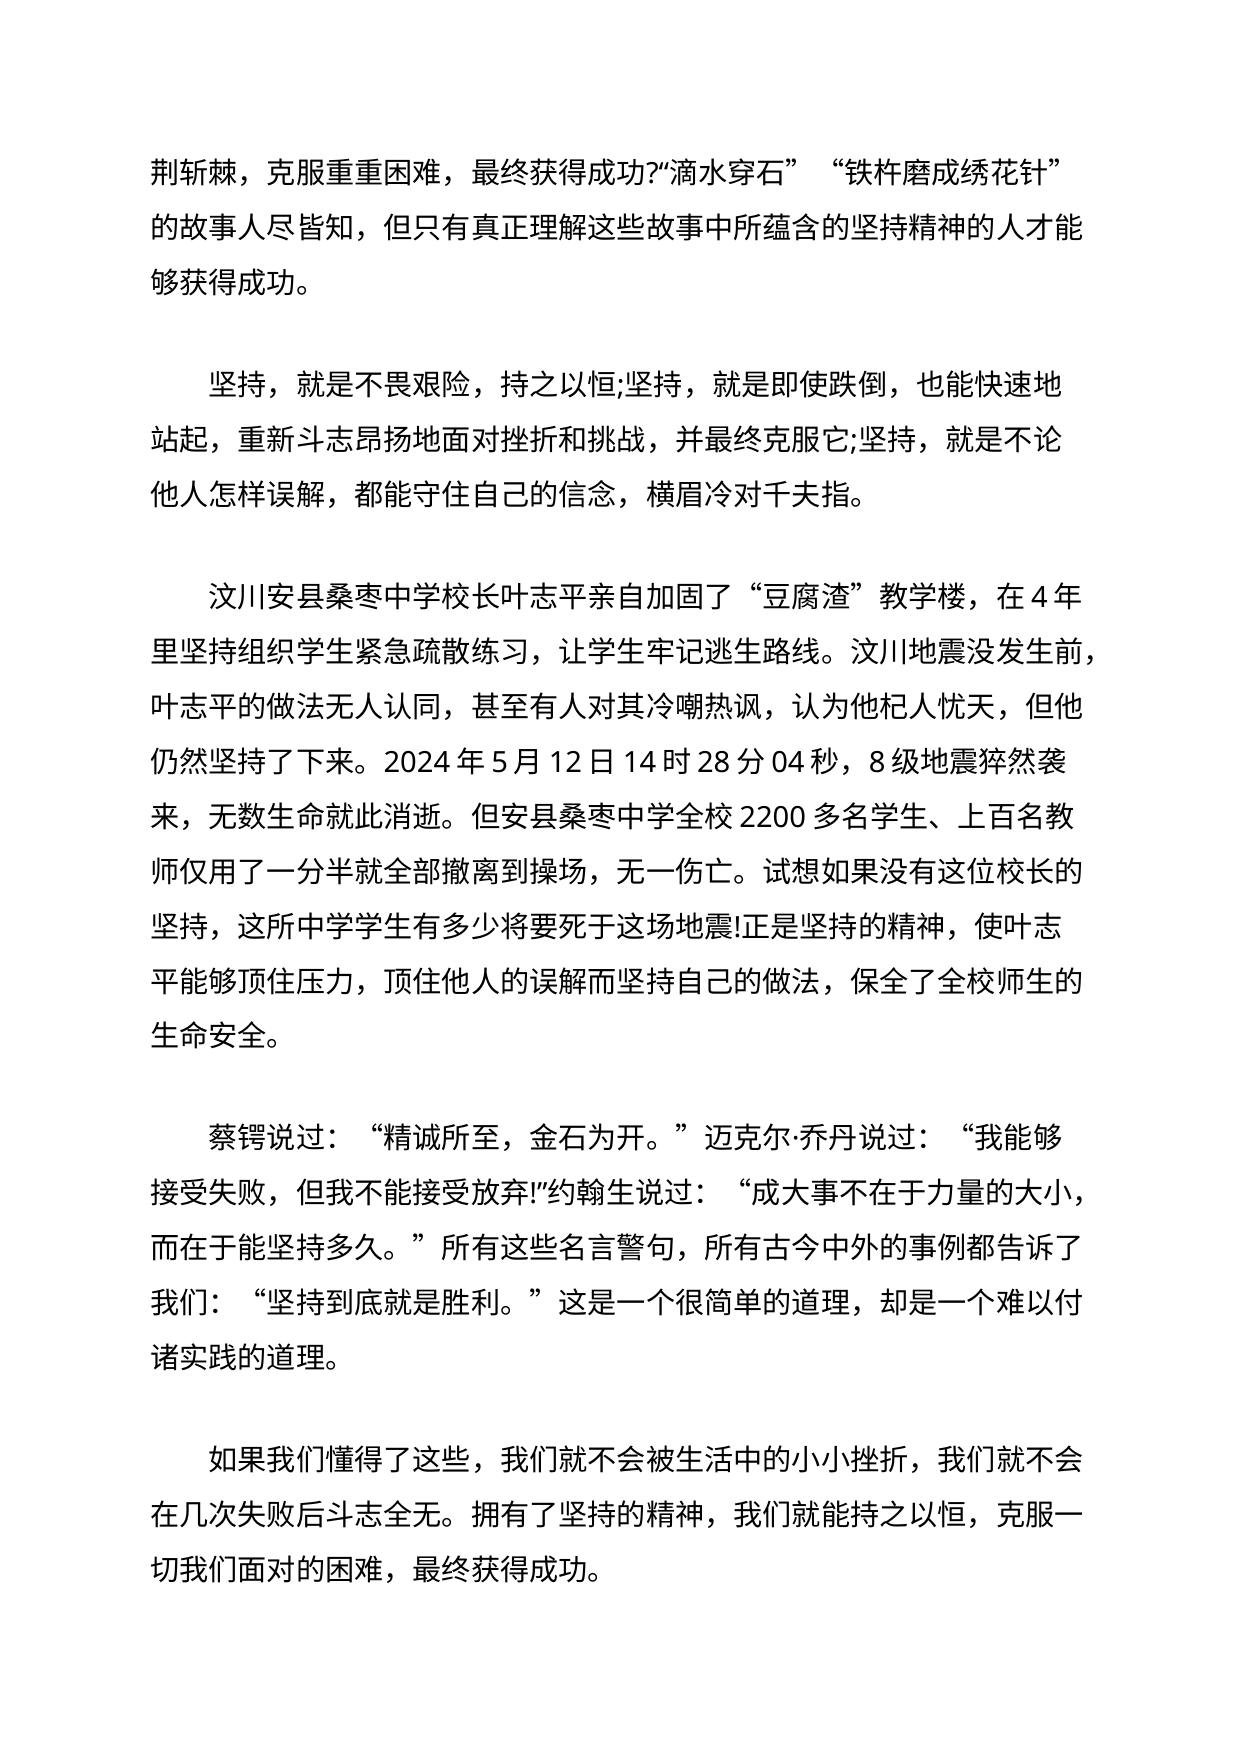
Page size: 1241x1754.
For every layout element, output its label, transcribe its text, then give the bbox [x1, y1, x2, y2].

text 坚持，就是不畏艰险，持之以恒;坚持，就是即使跌倒，也能快速地站起，重新斗志昂扬地面对挫折和挑战，并最终克服它;坚持，就是不论他人怎样误解，都能守住自己的信念，横眉冷对千夫指。 [150, 362, 1090, 514]
text 汶川安县桑枣中学校长叶志平亲自加固了“豆腐渣”教学楼，在4年里坚持组织学生紧急疏散练习，让学生牢记逃生路线。汶川地震没发生前，叶志平的做法无人认同，甚至有人对其冷嘲热讽，认为他杞人忧天，但他仍然坚持了下来。2024年5月12日14时28分04秒，8级地震猝然袭来，无数生命就此消逝。但安县桑枣中学全校2200多名学生、上百名教师仅用了一分半就全部撤离到操场，无一伤亡。试想如果没有这位校长的坚持，这所中学学生有多少将要死于这场地震!正是坚持的精神，使叶志平能够顶住压力，顶住他人的误解而坚持自己的做法，保全了全校师生的生命安全。 [150, 573, 1090, 1055]
text 如果我们懂得了这些，我们就不会被生活中的小小挫折，我们就不会在几次失败后斗志全无。拥有了坚持的精神，我们就能持之以恒，克服一切我们面对的困难，最终获得成功。 [150, 1436, 1090, 1588]
text 蔡锷说过：“精诚所至，金石为开。”迈克尔·乔丹说过：“我能够接受失败，但我不能接受放弃!”约翰生说过：“成大事不在于力量的大小，而在于能坚持多久。”所有这些名言警句，所有古今中外的事例都告诉了我们：“坚持到底就是胜利。”这是一个很简单的道理，却是一个难以付诸实践的道理。 [150, 1115, 1090, 1377]
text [150, 150, 1090, 302]
